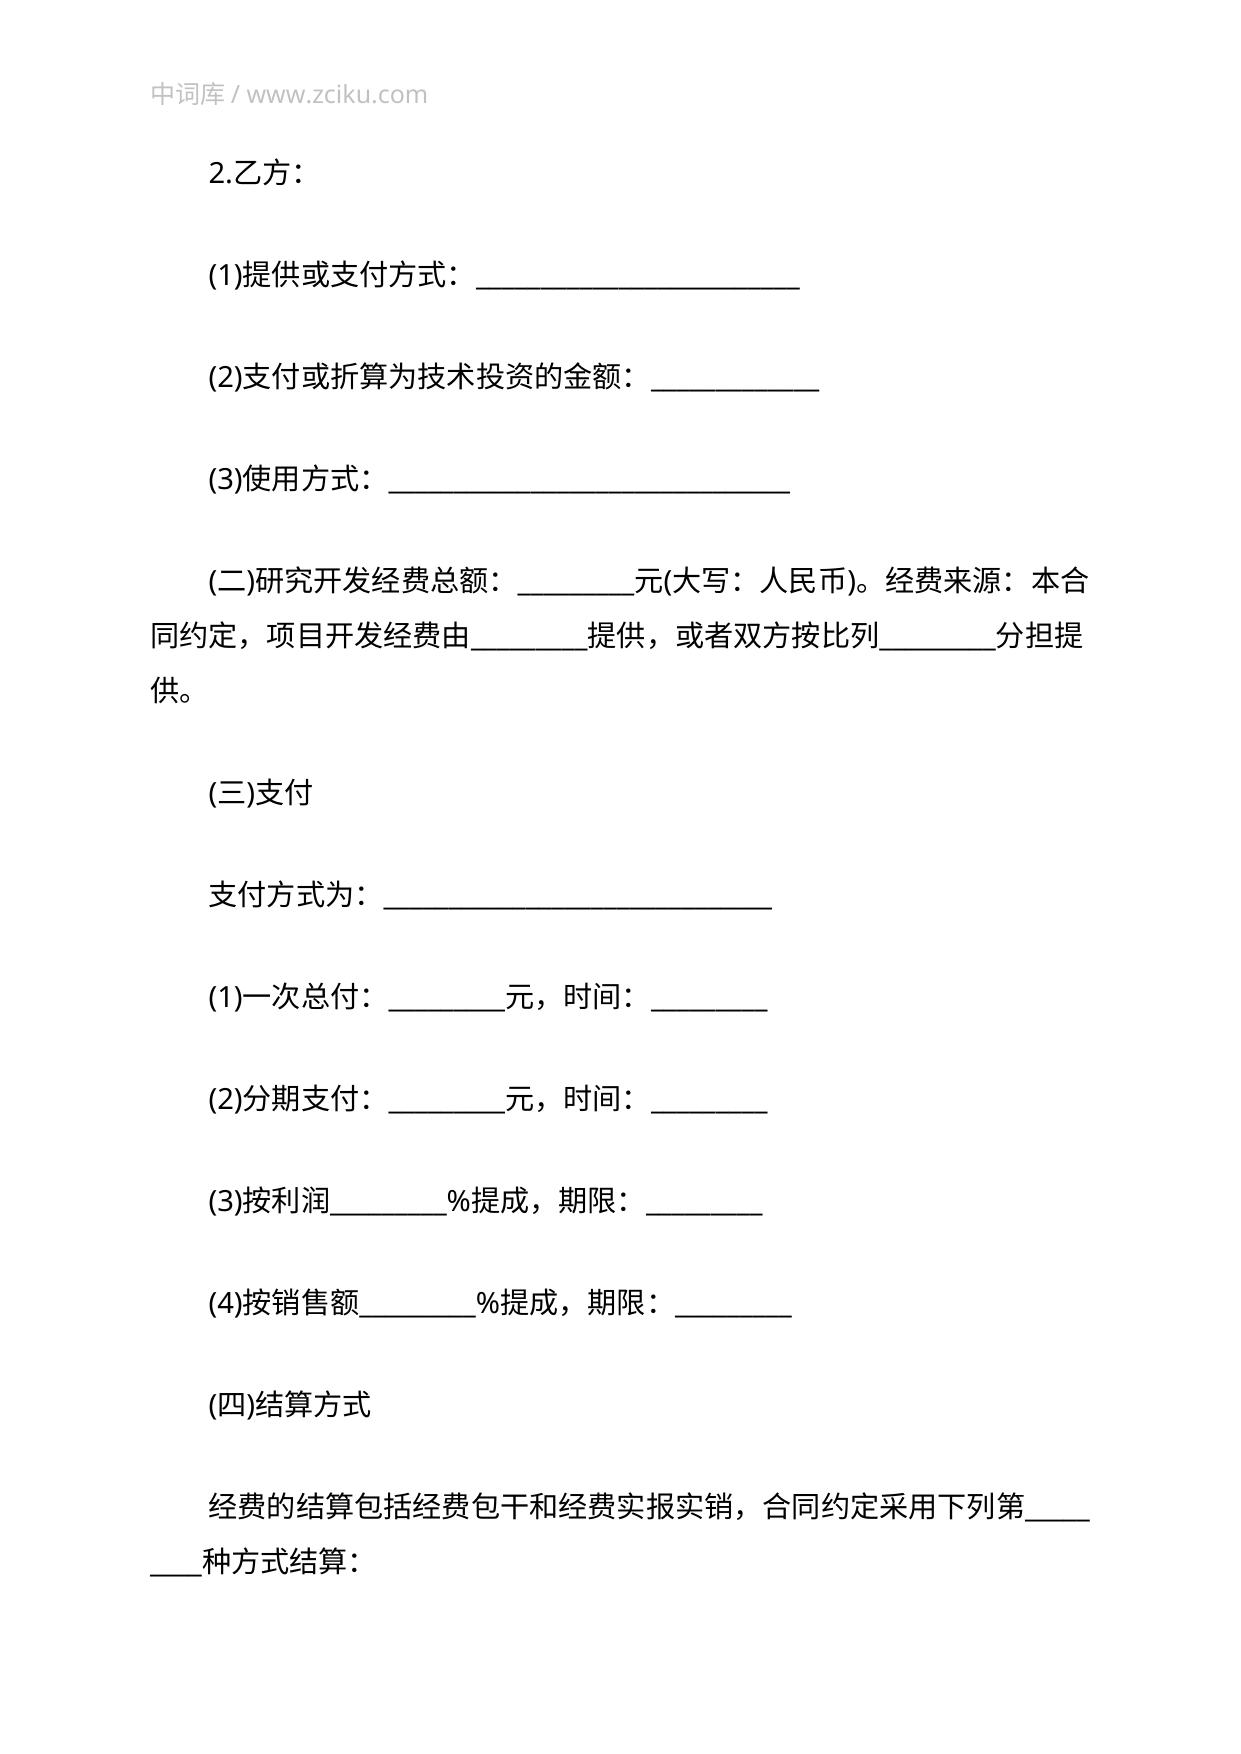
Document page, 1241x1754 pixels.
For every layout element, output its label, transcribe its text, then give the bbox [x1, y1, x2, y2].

text (1)一次总付：_________元，时间：_________ [150, 974, 1090, 1016]
text 支付方式为：______________________________ [150, 872, 1090, 914]
text (1)提供或支付方式：_________________________ [150, 252, 1090, 294]
text (二)研究开发经费总额：_________元(大写：人民币)。经费来源：本合同约定，项目开发经费由_________提供，或者双方按比列_________分担提供。 [150, 558, 1090, 710]
text (三)支付 [150, 770, 1090, 812]
text (3)使用方式：_______________________________ [150, 456, 1090, 498]
text (2)支付或折算为技术投资的金额：_____________ [150, 354, 1090, 396]
text (2)分期支付：_________元，时间：_________ [150, 1076, 1090, 1118]
text (4)按销售额_________%提成，期限：_________ [150, 1279, 1090, 1322]
text (3)按利润_________%提成，期限：_________ [150, 1178, 1090, 1220]
text 经费的结算包括经费包干和经费实报实销，合同约定采用下列第_________种方式结算： [150, 1483, 1090, 1581]
text (四)结算方式 [150, 1382, 1090, 1424]
text 2.乙方： [150, 150, 1090, 192]
